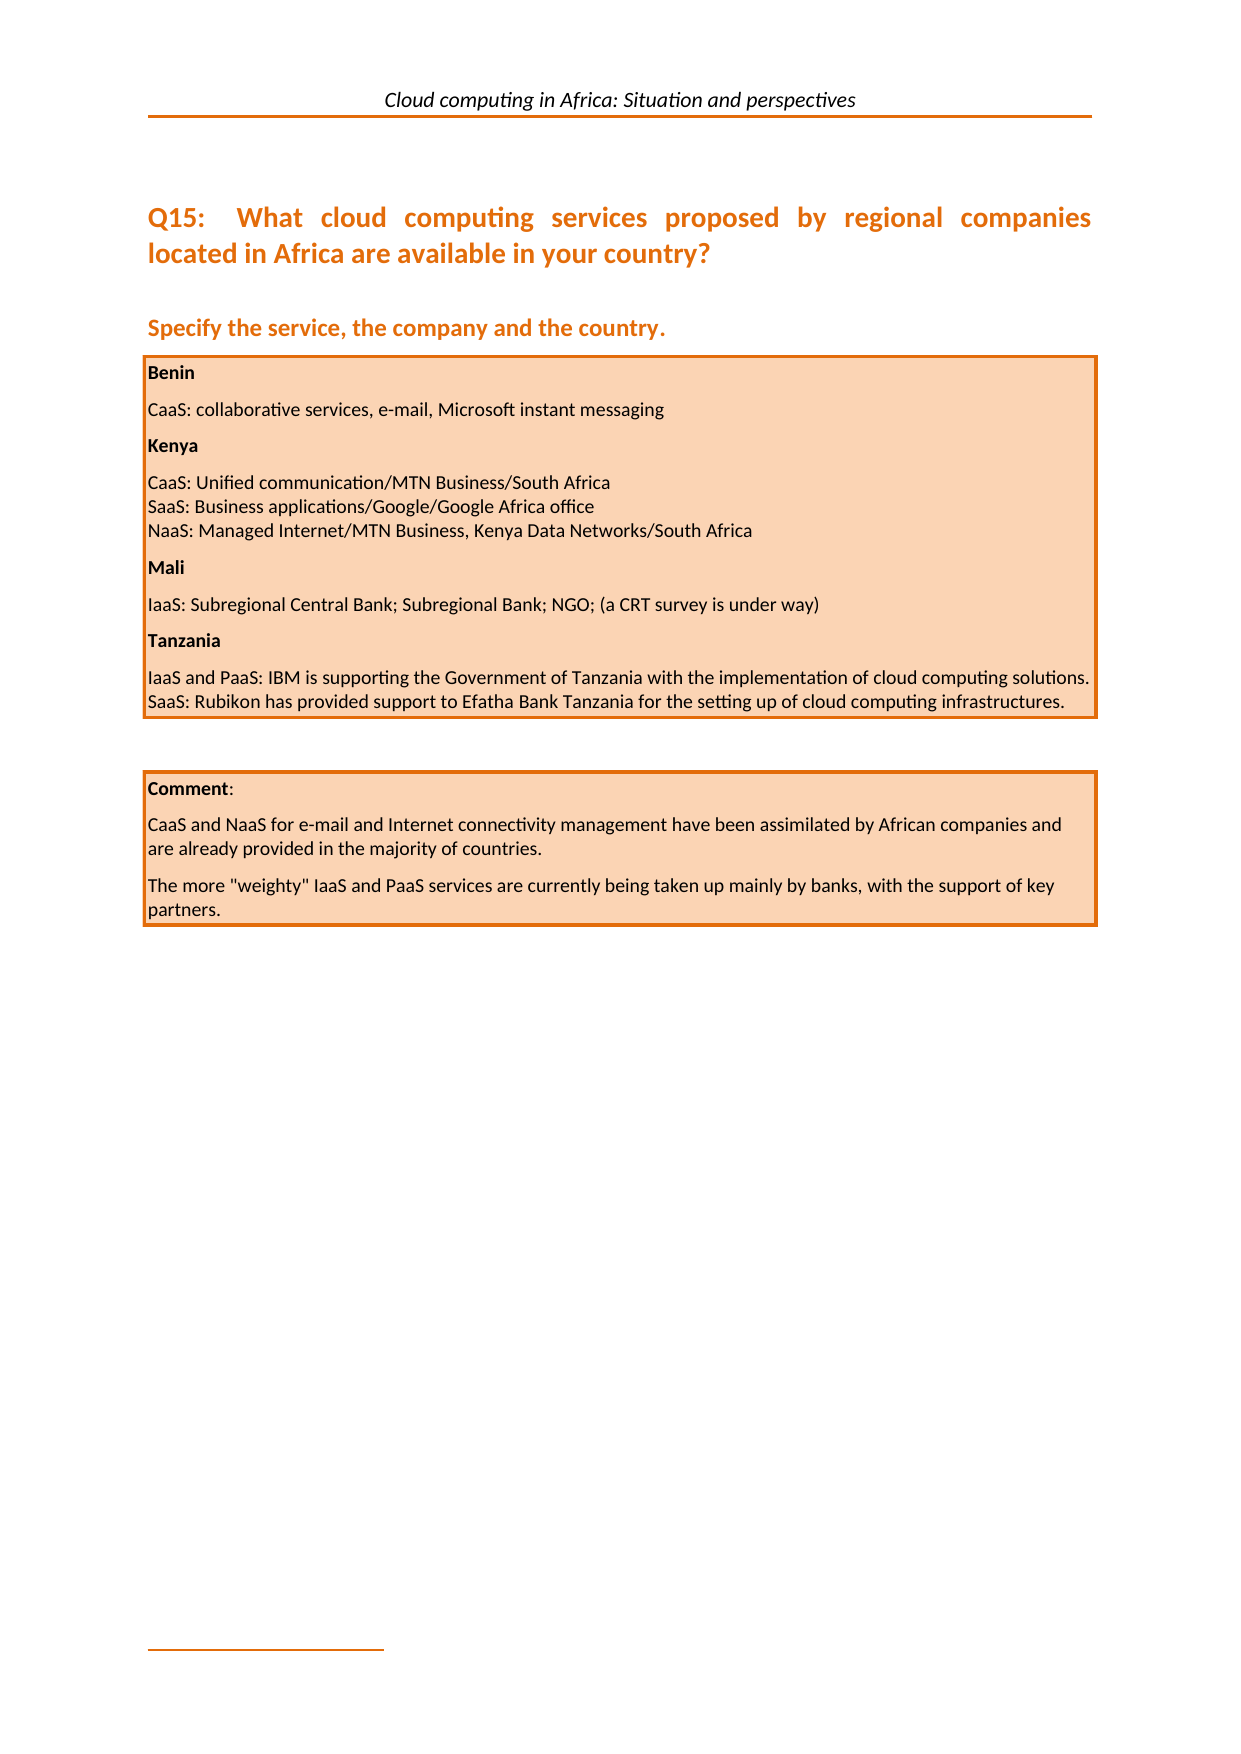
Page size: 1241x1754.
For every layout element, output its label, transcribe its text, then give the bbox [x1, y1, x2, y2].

subtitle Q15: What cloud computing services proposed by regional companies located in Africa are available in your country? [148, 199, 1092, 270]
text The more "weighty" IaaS and PaaS services are currently being taken up mainly by banks, with the support of key partners. [146, 868, 1094, 923]
text Mali [146, 550, 1094, 579]
text Benin [146, 358, 1094, 384]
subtitle Specify the service, the company and the country. [148, 312, 1092, 342]
text CaaS and NaaS for e-mail and Internet connectivity management have been assimilated by African companies and are already provided in the majority of countries. [146, 807, 1094, 861]
text Comment: [146, 774, 1094, 800]
text Kenya [146, 428, 1094, 458]
text IaaS: Subregional Central Bank; Subregional Bank; NGO; (a CRT survey is under way) [146, 587, 1094, 616]
text Tanzania [146, 623, 1094, 653]
text IaaS and PaaS: IBM is supporting the Government of Tanzania with the implementation of cloud computing solutions. SaaS: Rubikon has provided support to Efatha Bank Tanzania for the setting up of cloud computing infrastructures. [146, 660, 1094, 716]
text CaaS: Unified communication/MTN Business/South Africa SaaS: Business applications/Google/Google Africa office NaaS: Managed Internet/MTN Business, Kenya Data Networks/South Africa [146, 465, 1094, 543]
text CaaS: collaborative services, e-mail, Microsoft instant messaging [146, 392, 1094, 421]
